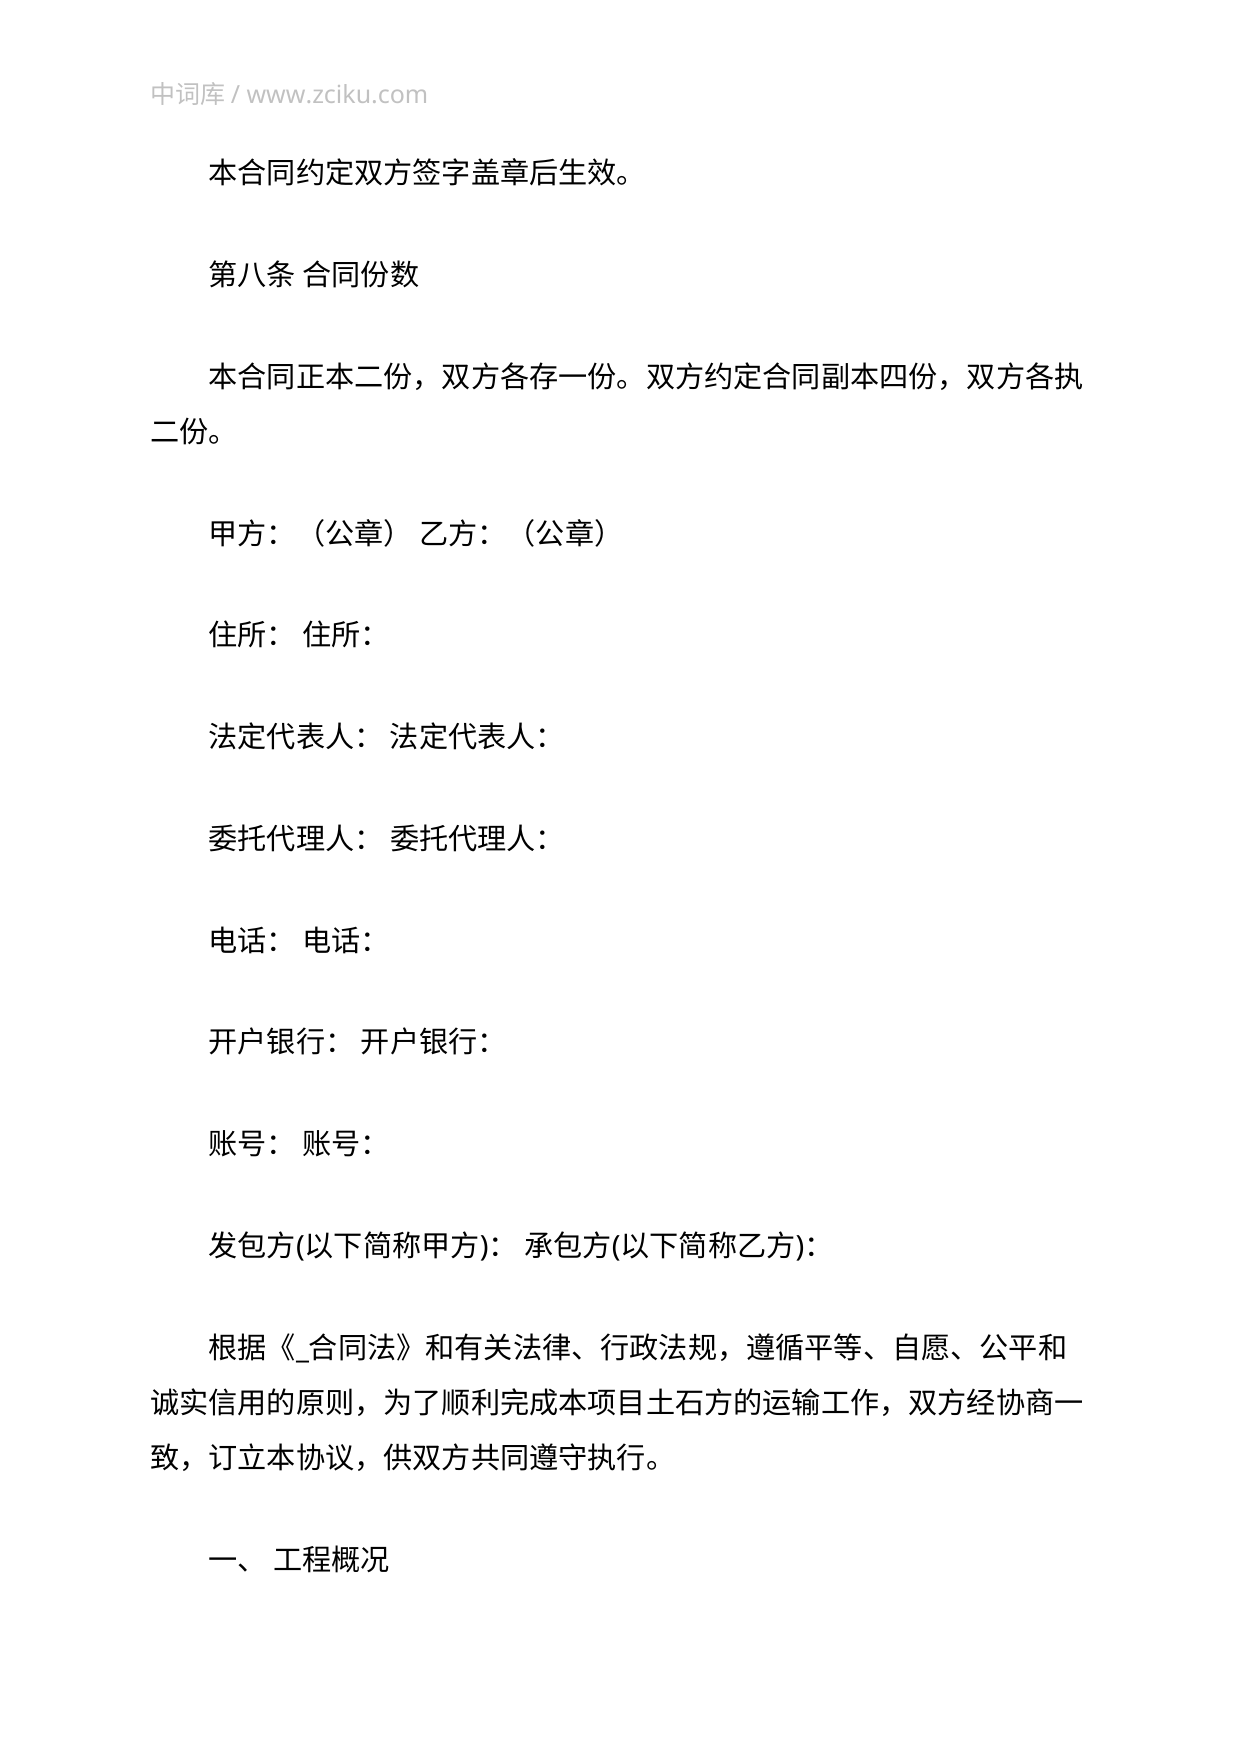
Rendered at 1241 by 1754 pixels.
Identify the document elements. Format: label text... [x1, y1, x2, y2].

text 开户银行： 开户银行： [150, 1019, 1090, 1061]
text 根据《_合同法》和有关法律、行政法规，遵循平等、自愿、公平和诚实信用的原则，为了顺利完成本项目土石方的运输工作，双方经协商一致，订立本协议，供双方共同遵守执行。 [150, 1324, 1090, 1477]
text 发包方(以下简称甲方)： 承包方(以下简称乙方)： [150, 1223, 1090, 1265]
text 电话： 电话： [150, 917, 1090, 959]
text 法定代表人： 法定代表人： [150, 714, 1090, 756]
text 本合同正本二份，双方各存一份。双方约定合同副本四份，双方各执二份。 [150, 353, 1090, 451]
text 住所： 住所： [150, 612, 1090, 654]
text 甲方：（公章） 乙方：（公章） [150, 510, 1090, 552]
text 一、 工程概况 [150, 1536, 1090, 1578]
text 委托代理人： 委托代理人： [150, 816, 1090, 858]
text 本合同约定双方签字盖章后生效。 [150, 150, 1090, 192]
text 账号： 账号： [150, 1121, 1090, 1163]
text 第八条 合同份数 [150, 252, 1090, 294]
